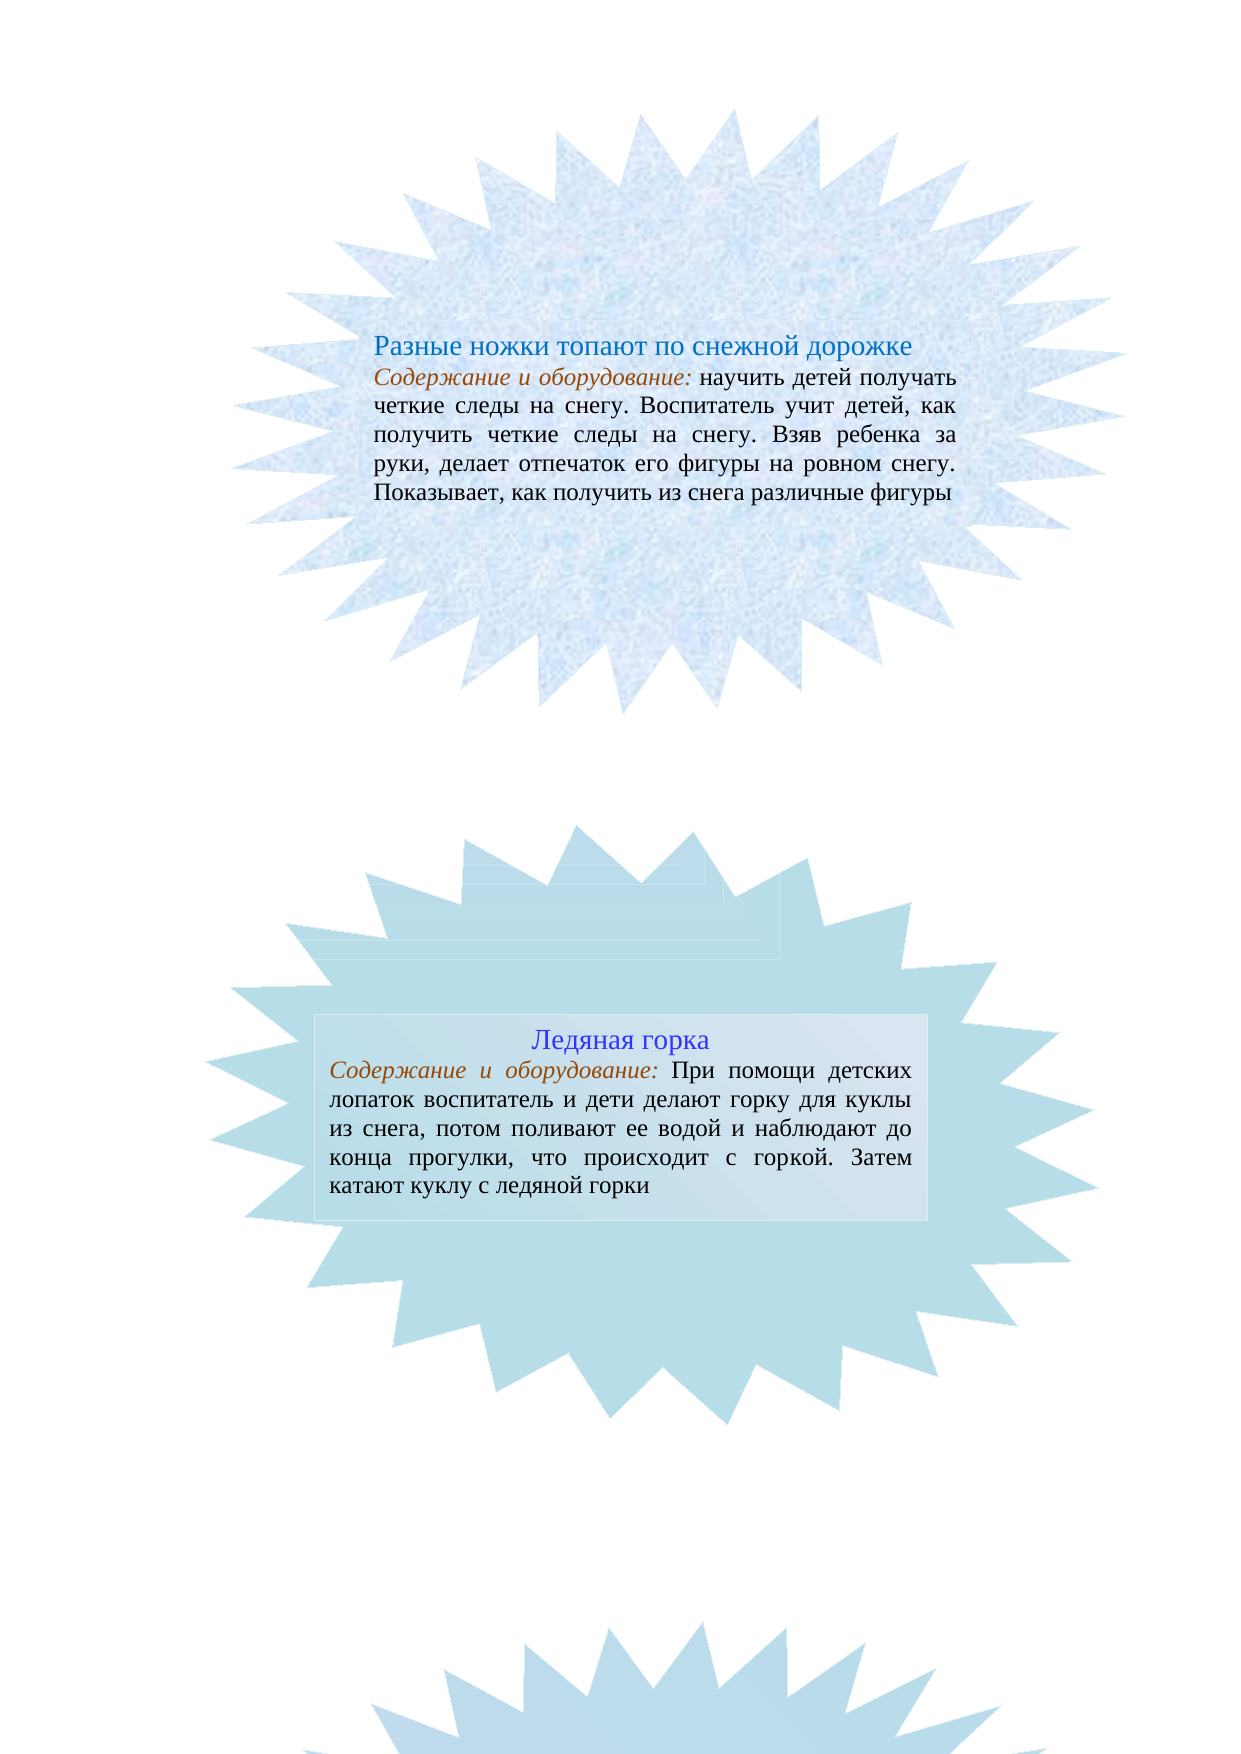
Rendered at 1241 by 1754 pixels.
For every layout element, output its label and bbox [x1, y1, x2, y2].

picture [288, 109, 1123, 529]
picture [359, 321, 971, 526]
picture [235, 340, 1023, 713]
